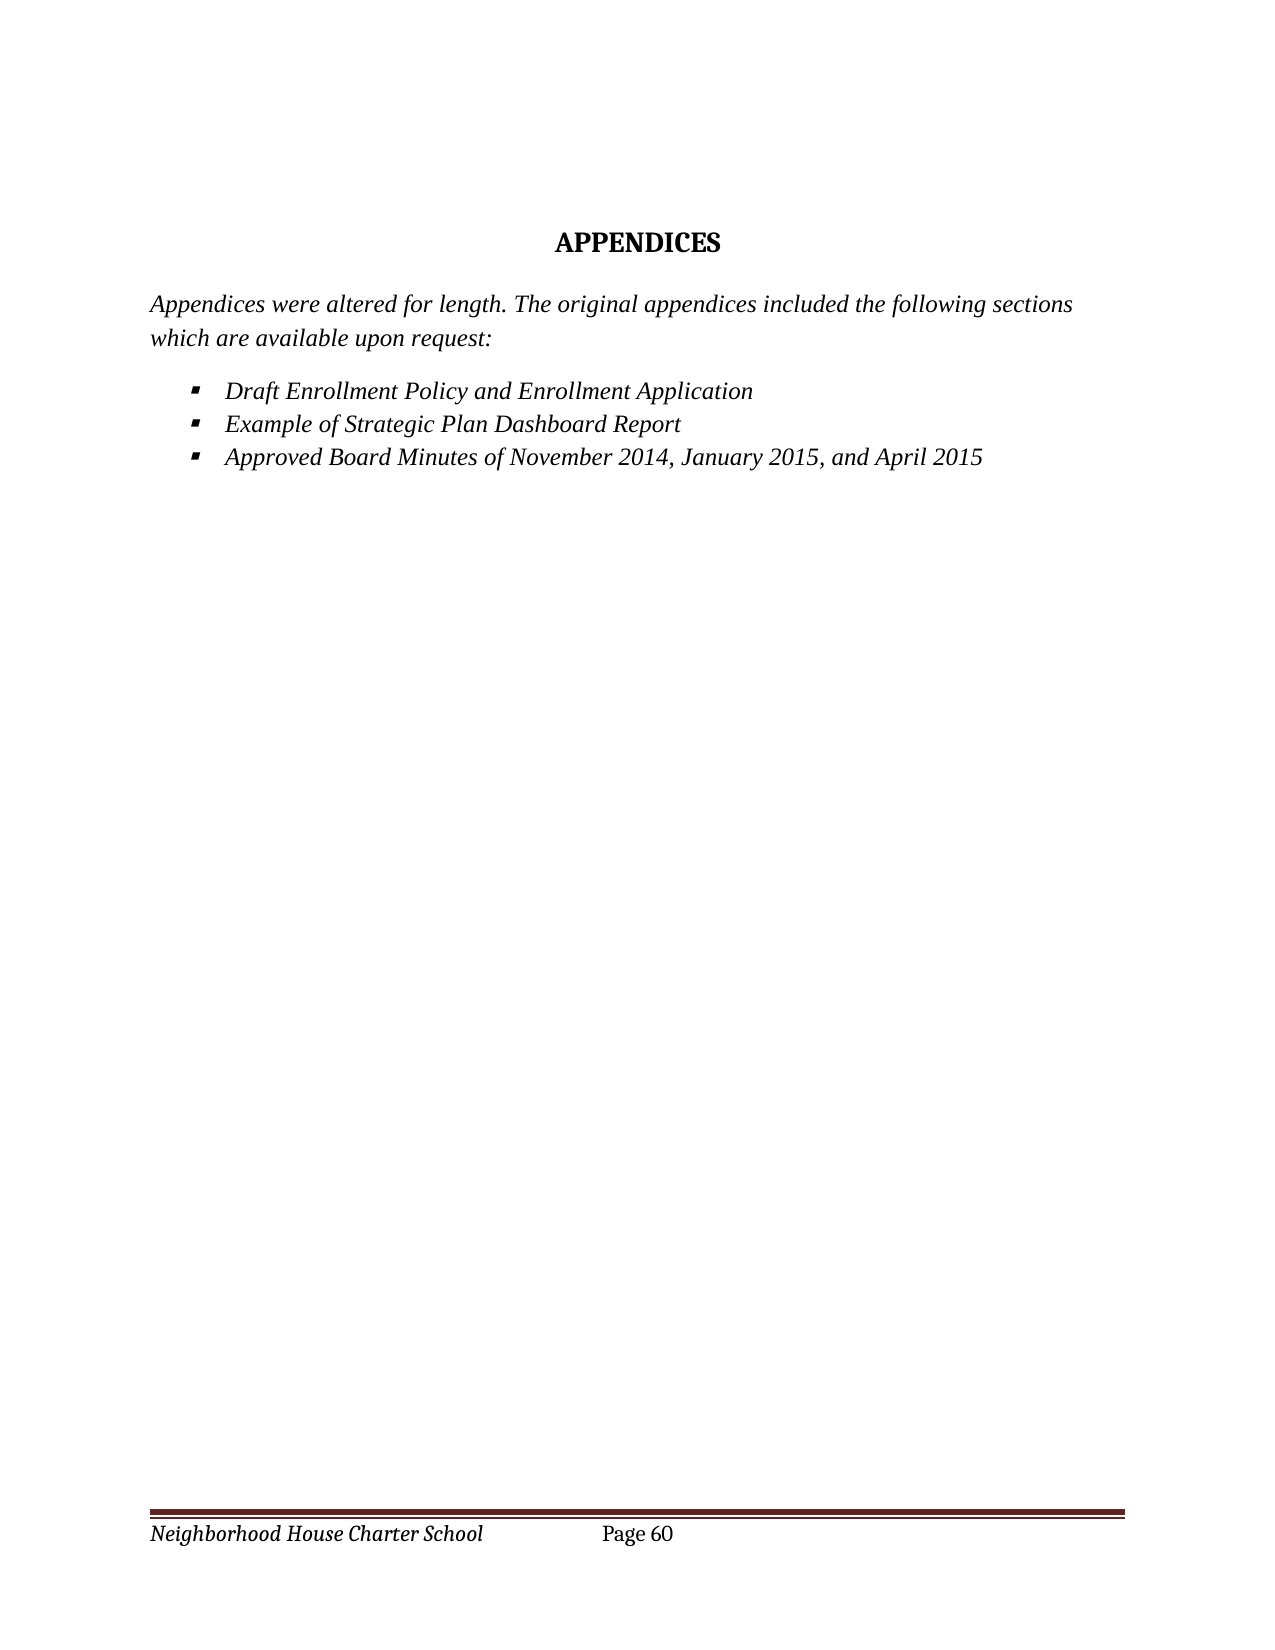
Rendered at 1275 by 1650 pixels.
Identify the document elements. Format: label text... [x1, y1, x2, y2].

list Example of Strategic Plan Dashboard Report [187, 409, 1125, 438]
text Appendices were altered for length. The original appendices included the following sections which are available upon request: [150, 289, 1125, 351]
list Draft Enrollment Policy and Enrollment Application [187, 376, 1125, 405]
subtitle APPENDICES [150, 226, 1125, 259]
list Approved Board Minutes of November 2014, January 2015, and April 2015 [187, 442, 1125, 471]
